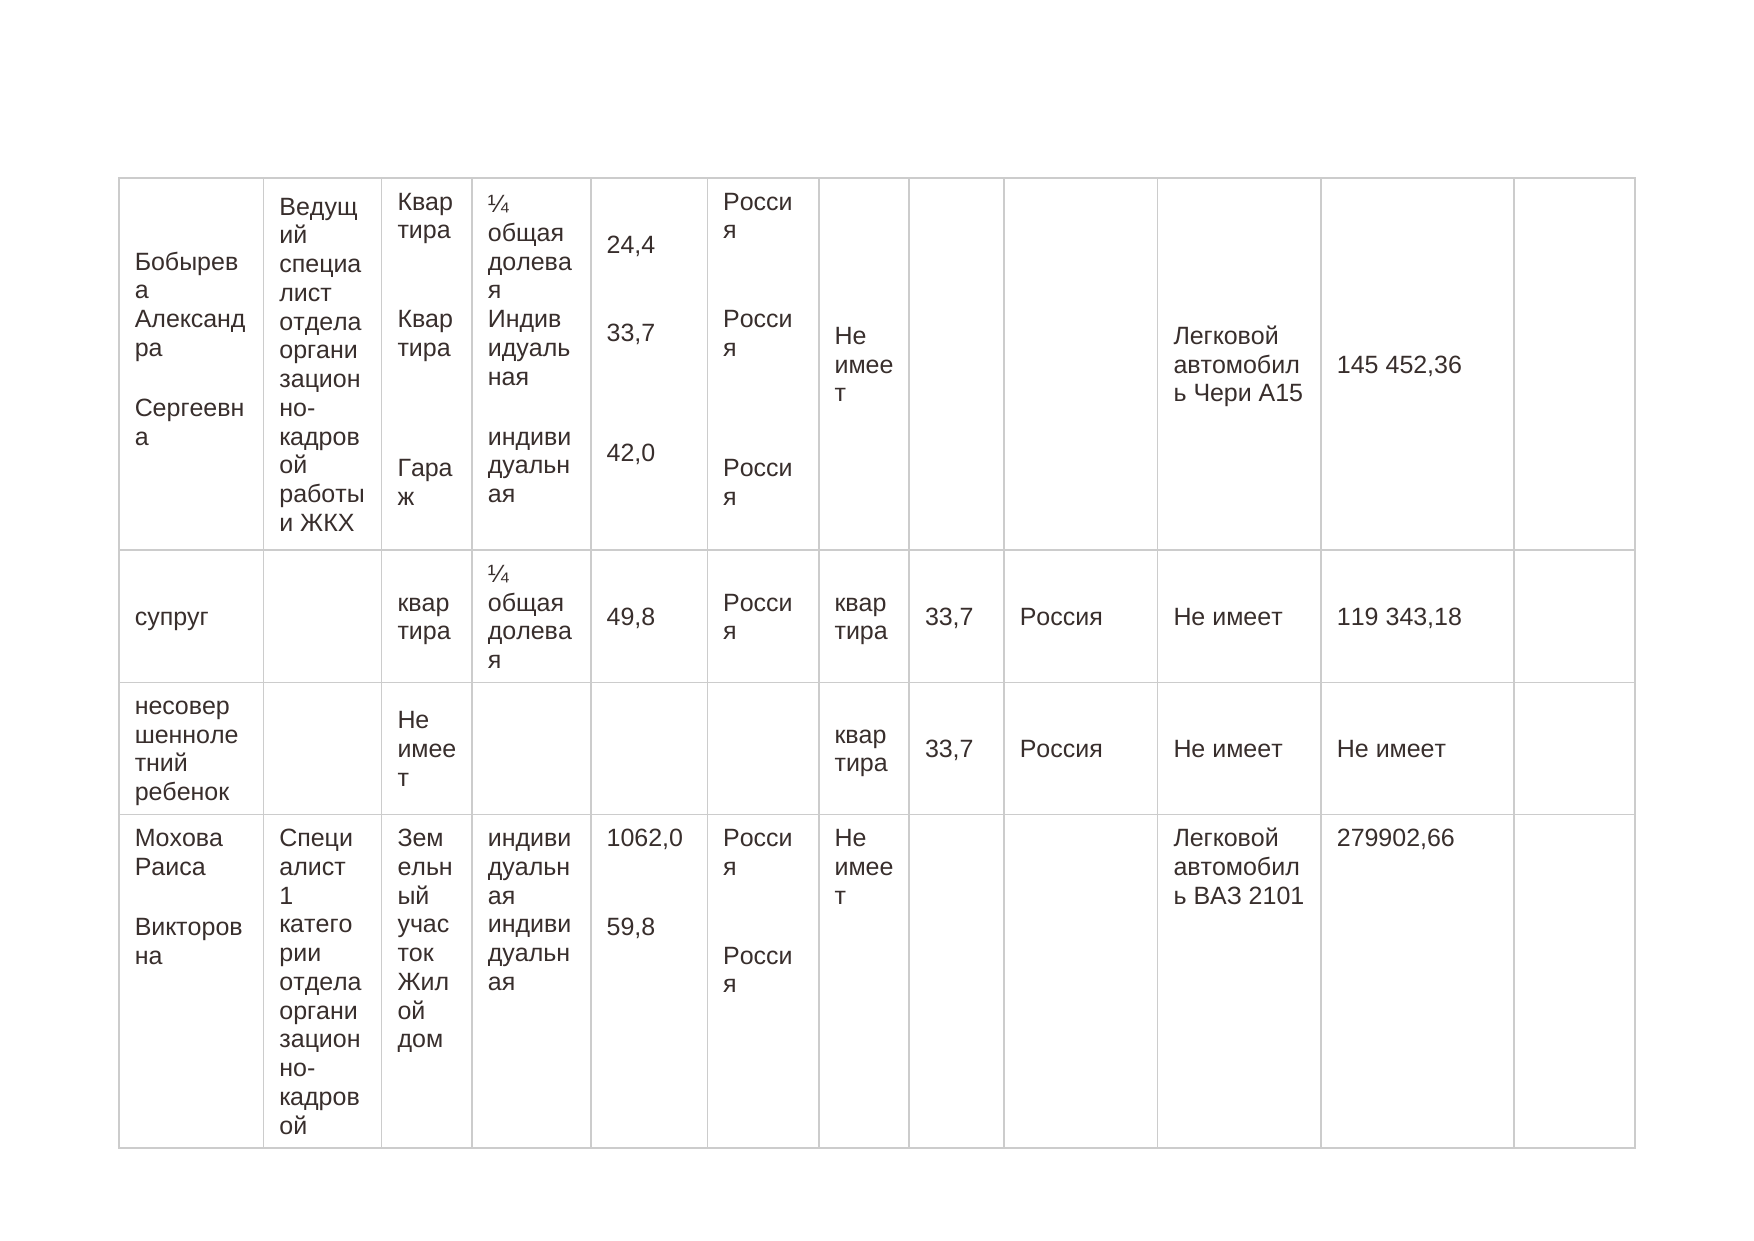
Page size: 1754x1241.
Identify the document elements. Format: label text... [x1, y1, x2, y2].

table_cell [910, 815, 1003, 1147]
table_cell ¼ общая долевая Индивидуальная индивидуальная [473, 179, 590, 549]
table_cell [264, 815, 381, 1147]
table_cell [1515, 683, 1634, 814]
table_cell [592, 683, 707, 814]
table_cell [382, 815, 471, 1147]
table_cell Россия [1005, 551, 1157, 682]
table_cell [1158, 815, 1320, 1147]
table_cell [1005, 815, 1157, 1147]
table_cell 24,4 33,7 42,0 [592, 179, 707, 549]
table_cell Бобырева Александра Сергеевна [120, 179, 263, 549]
table_cell Ведущий специалист отдела организационно-кадровой работы и ЖКХ [264, 179, 381, 549]
table_cell 119 343,18 [1322, 551, 1513, 682]
table_cell [473, 683, 590, 814]
table_cell Не имеет [1158, 551, 1320, 682]
table_cell 33,7 [910, 683, 1003, 814]
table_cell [473, 815, 590, 1147]
table_cell ¼ общая долевая [473, 551, 590, 682]
table_cell квартира [820, 683, 908, 814]
table_cell Россия Россия Россия [708, 179, 818, 549]
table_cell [120, 815, 263, 1147]
table_cell Россия Россия [708, 815, 818, 1147]
table_cell [1005, 179, 1157, 549]
table_cell Не имеет [1158, 683, 1320, 814]
table_cell Не имеет [1322, 683, 1513, 814]
table_cell квартира [382, 551, 471, 682]
table_cell [708, 683, 818, 814]
table_cell 279902,66 [1322, 815, 1513, 1147]
table_cell несовершеннолетний ребенок [120, 683, 263, 814]
table_cell 1062,0 59,8 [592, 815, 707, 1147]
table_cell 145 452,36 [1322, 179, 1513, 549]
table_cell квартира [820, 551, 908, 682]
table_cell Легковой автомобиль Чери А15 [1158, 179, 1320, 549]
table_cell Квартира Квартира Гараж [382, 179, 471, 549]
table_cell Не имеет [820, 179, 908, 549]
table_cell [1515, 179, 1634, 549]
table_cell [264, 551, 381, 682]
table_cell Не имеет [382, 683, 471, 814]
table_cell [1515, 551, 1634, 682]
table_cell [1515, 815, 1634, 1147]
table_cell супруг [120, 551, 263, 682]
table_cell Россия [1005, 683, 1157, 814]
table_cell 33,7 [910, 551, 1003, 682]
table_cell [910, 179, 1003, 549]
table_cell 49,8 [592, 551, 707, 682]
table_cell [264, 683, 381, 814]
table_cell Не имеет [820, 815, 908, 1147]
table_cell Россия [708, 551, 818, 682]
